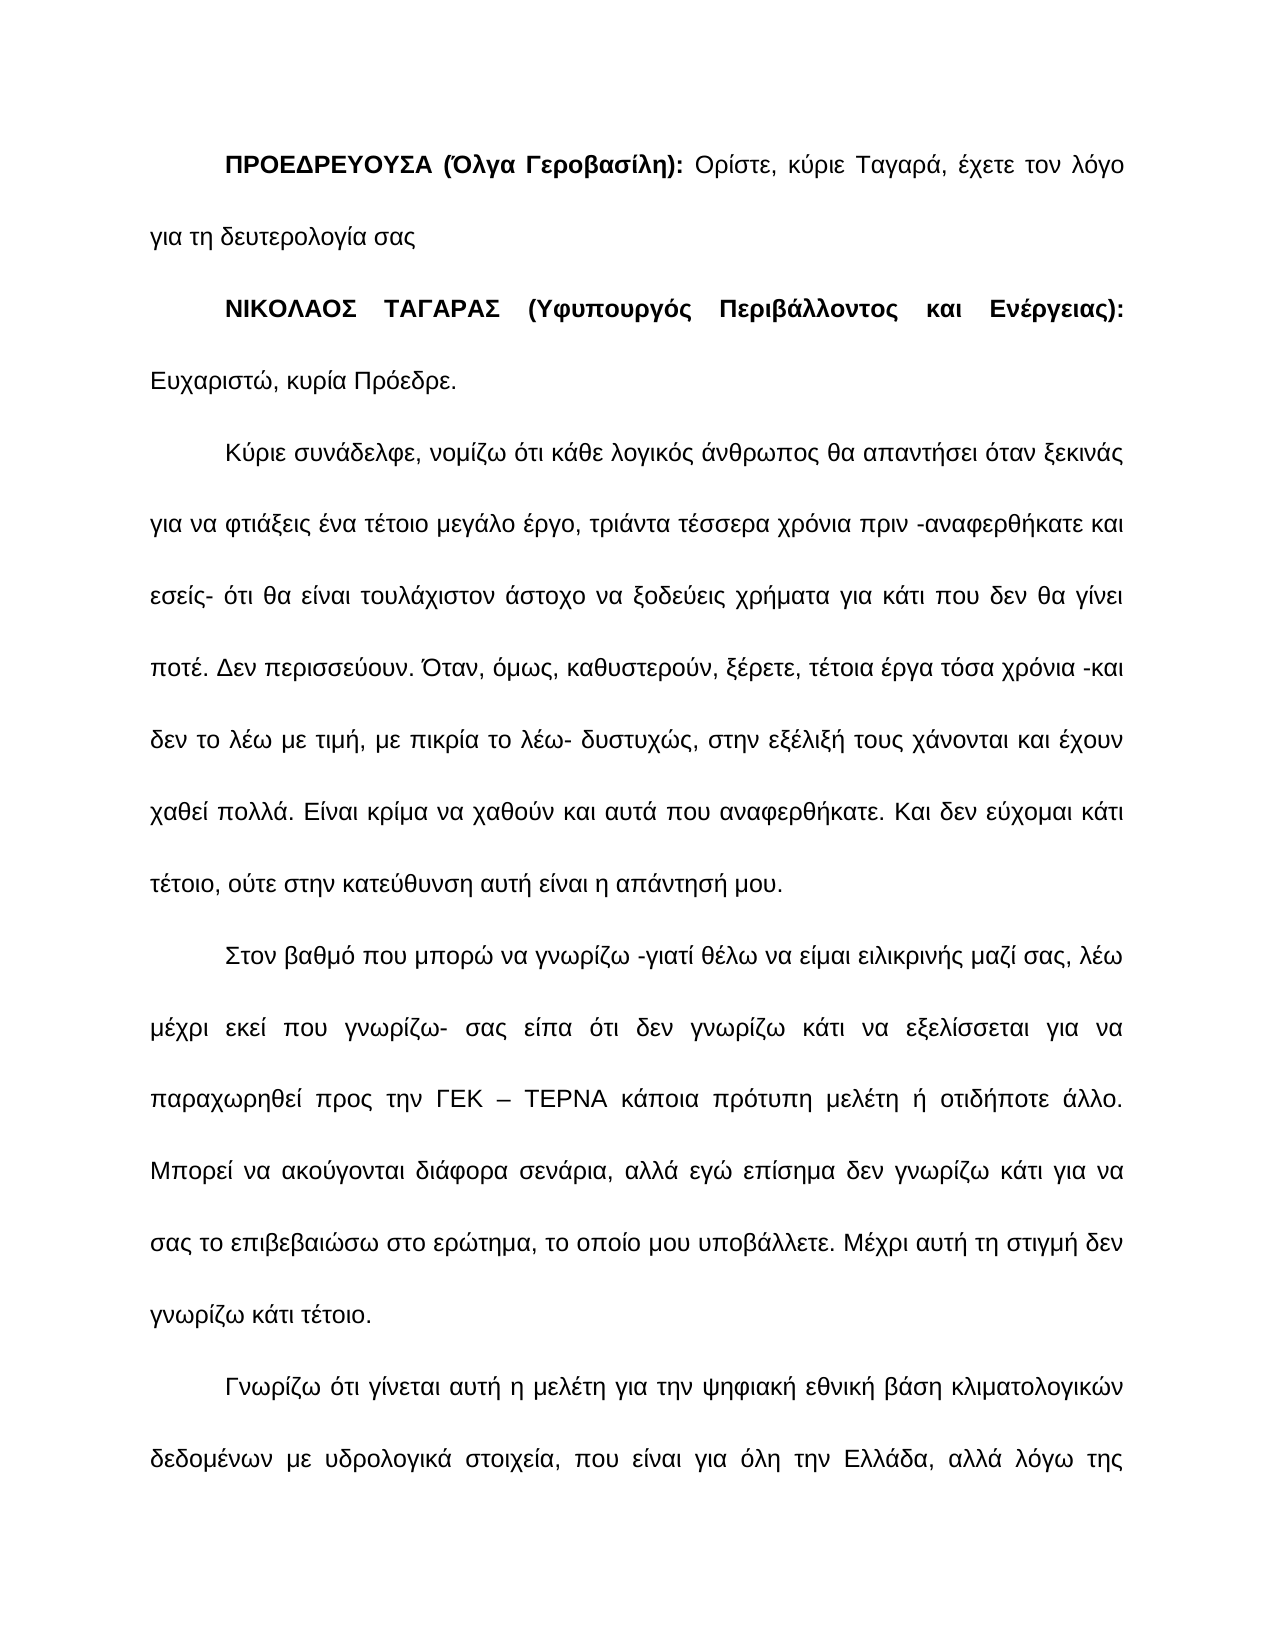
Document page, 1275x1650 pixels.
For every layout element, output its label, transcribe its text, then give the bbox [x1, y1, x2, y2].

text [150, 1372, 1125, 1472]
text ΝΙΚΟΛΑΟΣ ΤΑΓΑΡΑΣ (Υφυπουργός Περιβάλλοντος και Ενέργειας): Ευχαριστώ, κυρία Πρόεδρε. [150, 294, 1125, 394]
text Στον βαθμό που μπορώ να γνωρίζω -γιατί θέλω να είμαι ειλικρινής μαζί σας, λέω μέχρι εκεί που γνωρίζω- σας είπα ότι δεν γνωρίζω κάτι να εξελίσσεται για να παραχωρηθεί προς την ΓΕΚ – ΤΕΡΝΑ κάποια πρότυπη μελέτη ή οτιδήποτε άλλο. Μπορεί να ακούγονται διάφορα σενάρια, αλλά εγώ επίσημα δεν γνωρίζω κάτι για να σας το επιβεβαιώσω στο ερώτημα, το οποίο μου υποβάλλετε. Μέχρι αυτή τη στιγμή δεν γνωρίζω κάτι τέτοιο. [150, 941, 1125, 1329]
text Κύριε συνάδελφε, νομίζω ότι κάθε λογικός άνθρωπος θα απαντήσει όταν ξεκινάς για να φτιάξεις ένα τέτοιο μεγάλο έργο, τριάντα τέσσερα χρόνια πριν -αναφερθήκατε και εσείς- ότι θα είναι τουλάχιστον άστοχο να ξοδεύεις χρήματα για κάτι που δεν θα γίνει ποτέ. Δεν περισσεύουν. Όταν, όμως, καθυστερούν, ξέρετε, τέτοια έργα τόσα χρόνια -και δεν το λέω με τιμή, με πικρία το λέω- δυστυχώς, στην εξέλιξή τους χάνονται και έχουν χαθεί πολλά. Είναι κρίμα να χαθούν και αυτά που αναφερθήκατε. Και δεν εύχομαι κάτι τέτοιο, ούτε στην κατεύθυνση αυτή είναι η απάντησή μου. [150, 437, 1125, 897]
text ΠΡΟΕΔΡΕΥΟΥΣΑ (Όλγα Γεροβασίλη): Ορίστε, κύριε Ταγαρά, έχετε τον λόγο για τη δευτερολογία σας [150, 150, 1125, 251]
